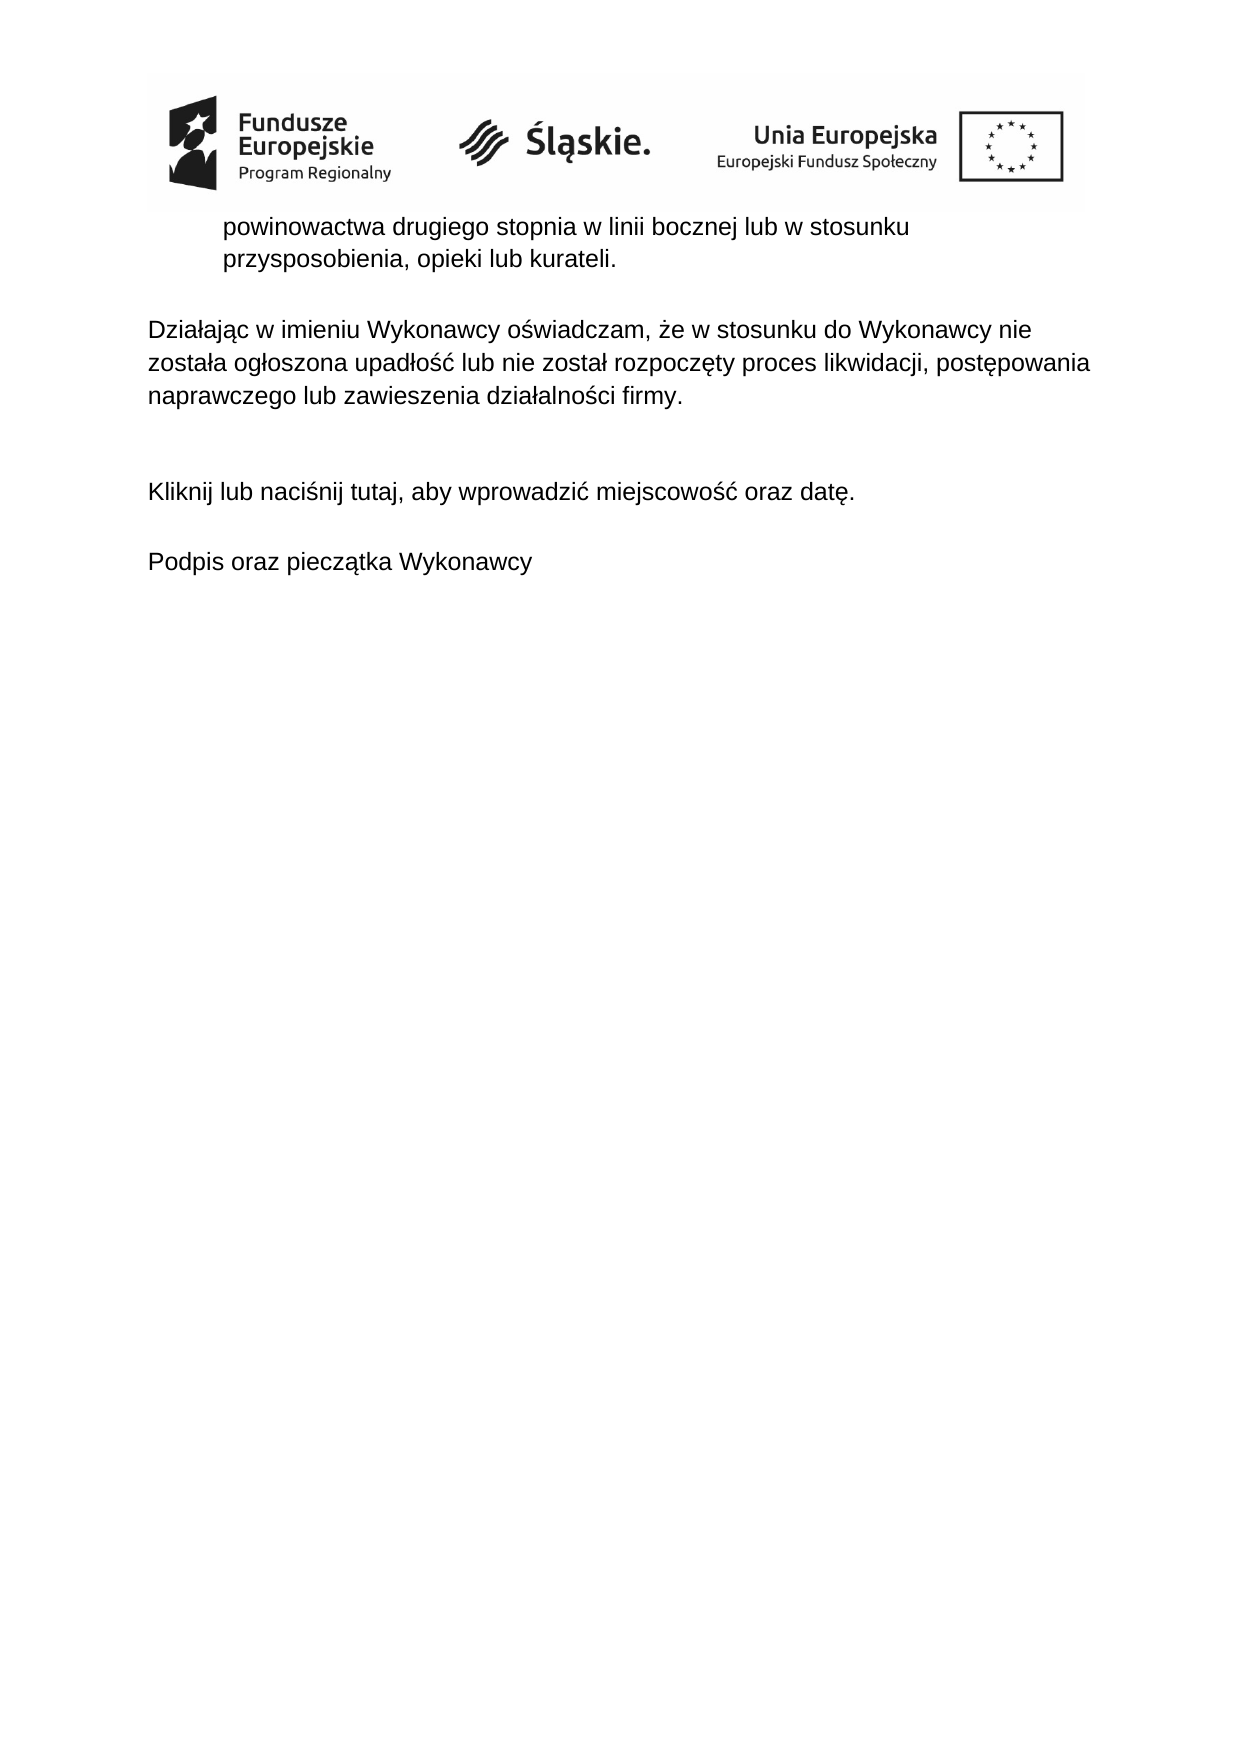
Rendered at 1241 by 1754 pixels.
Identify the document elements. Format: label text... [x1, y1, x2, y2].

text Podpis oraz pieczątka Wykonawcy [148, 547, 1093, 576]
picture [147, 73, 1085, 212]
text Działając w imieniu Wykonawcy oświadczam, że w stosunku do Wykonawcy nie została ogłoszona upadłość lub nie został rozpoczęty proces likwidacji, postępowania naprawczego lub zawieszenia działalności firmy. [148, 315, 1093, 410]
